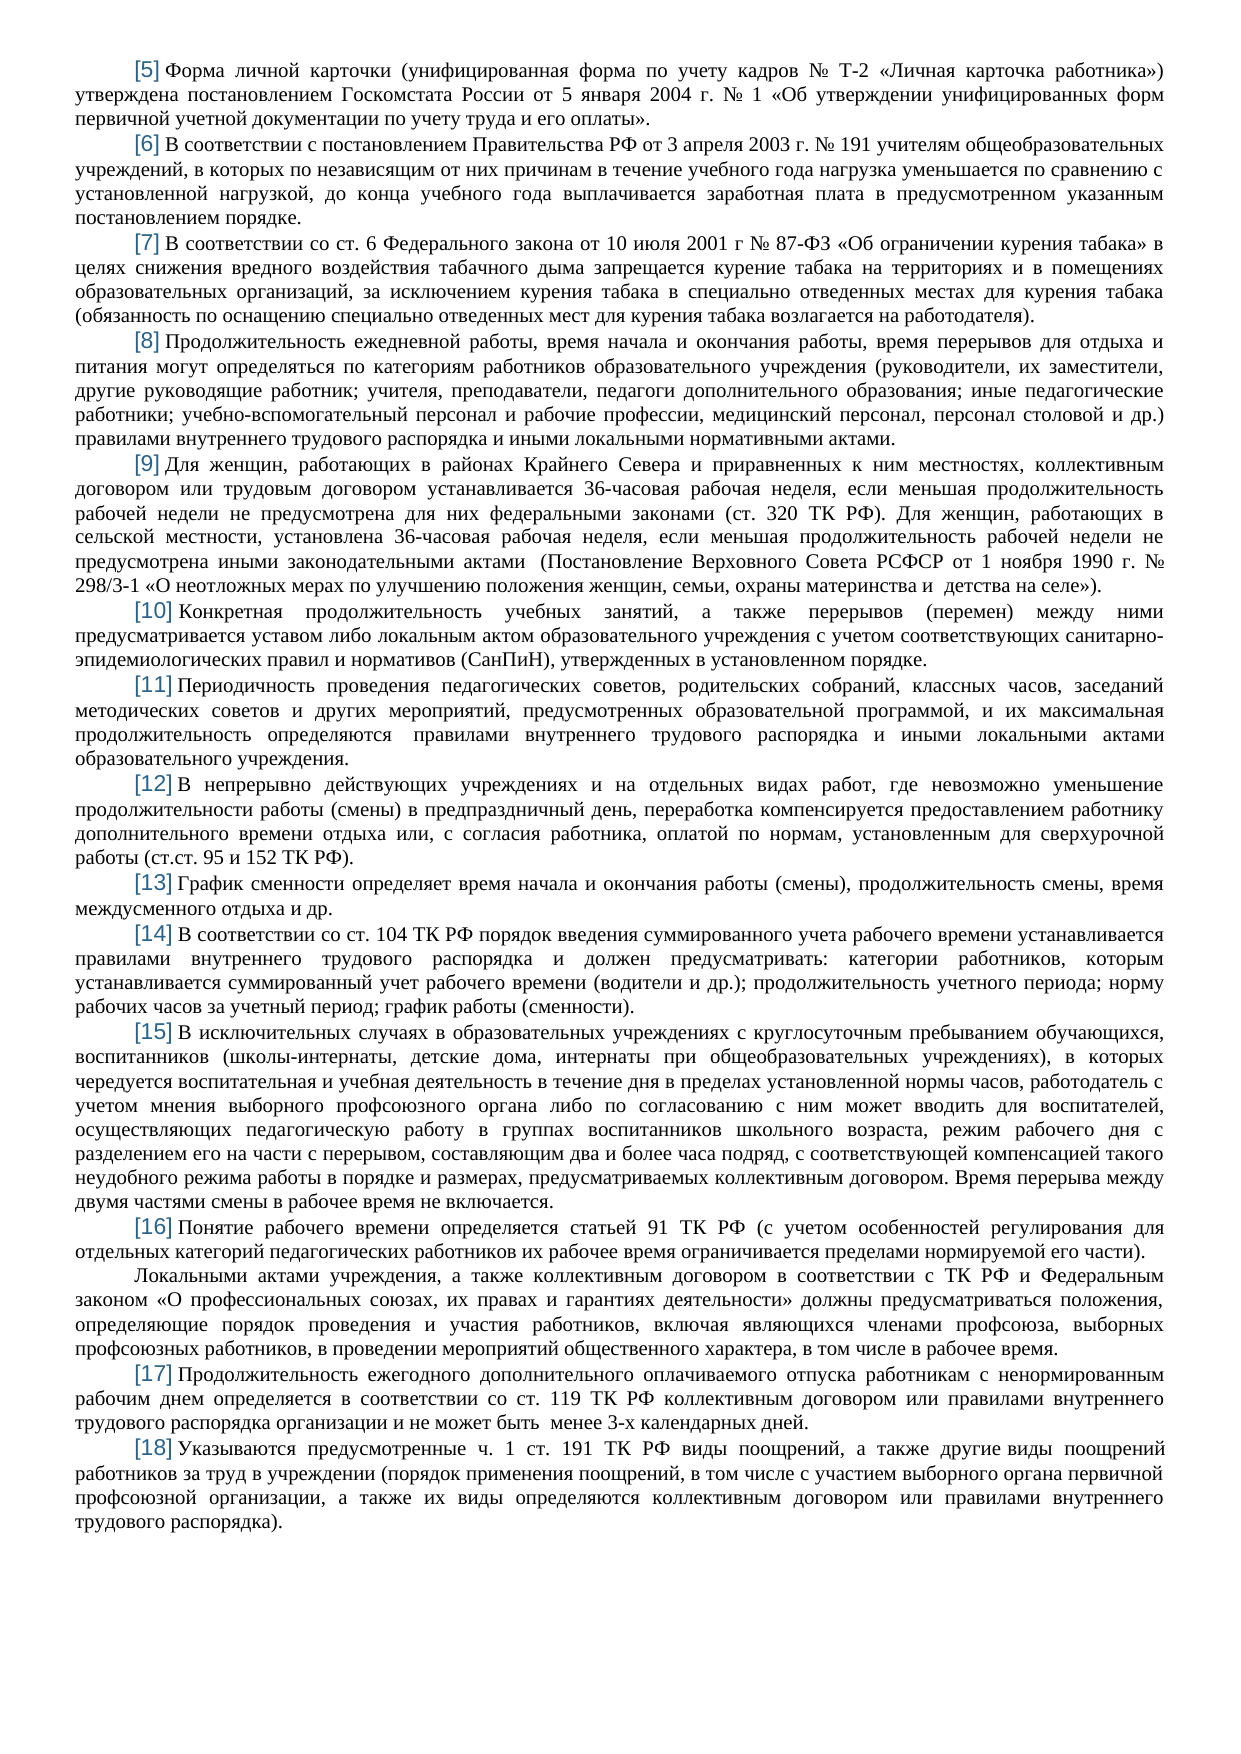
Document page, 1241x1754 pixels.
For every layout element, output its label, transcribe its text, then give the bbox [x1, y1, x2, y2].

text [18] Указываются предусмотренные ч. 1 ст. 191 ТК РФ виды поощрений, а также другие виды поощрений работников за труд в учреждении (порядок применения поощрений, в том числе с участием выборного органа первичной профсоюзной организации, а также их виды определяются коллективным договором или правилами внутреннего трудового распорядка). [75, 1434, 1165, 1533]
text [13] График сменности определяет время начала и окончания работы (смены), продолжительность смены, время междусменного отдыха и др. [75, 869, 1165, 919]
text [15] В исключительных случаях в образовательных учреждениях с круглосуточным пребыванием обучающихся, воспитанников (школы-интернаты, детские дома, интернаты при общеобразовательных учреждениях), в которых чередуется воспитательная и учебная деятельность в течение дня в пределах установленной нормы часов, работодатель с учетом мнения выборного профсоюзного органа либо по согласованию с ним может вводить для воспитателей, осуществляющих педагогическую работу в группах воспитанников школьного возраста, режим рабочего дня с разделением его на части с перерывом, составляющим два и более часа подряд, с соответствующей компенсацией такого неудобного режима работы в порядке и размерах, предусматриваемых коллективным договором. Время перерыва между двумя частями смены в рабочее время не включается. [75, 1018, 1165, 1213]
text Локальными актами учреждения, а также коллективным договором в соответствии с ТК РФ и Федеральным законом «О профессиональных союзах, их правах и гарантиях деятельности» должны предусматриваться положения, определяющие порядок проведения и участия работников, включая являющихся членами профсоюза, выборных профсоюзных работников, в проведении мероприятий общественного характера, в том числе в рабочее время. [75, 1263, 1165, 1359]
text [16] Понятие рабочего времени определяется статьей 91 ТК РФ (с учетом особенностей регулирования для отдельных категорий педагогических работников их рабочее время ограничивается пределами нормируемой его части). [75, 1213, 1165, 1263]
text [9] Для женщин, работающих в районах Крайнего Севера и приравненных к ним местностях, коллективным договором или трудовым договором устанавливается 36-часовая рабочая неделя, если меньшая продолжительность рабочей недели не предусмотрена для них федеральными законами (ст. 320 ТК РФ). Для женщин, работающих в сельской местности, установлена 36-часовая рабочая неделя, если меньшая продолжительность рабочей недели не предусмотрена иными законодательными актами (Постановление Верховного Совета РСФСР от 1 ноября 1990 г. № 298/3-1 «О неотложных мерах по улучшению положения женщин, семьи, охраны материнства и детства на селе»). [75, 450, 1165, 597]
text [8] Продолжительность ежедневной работы, время начала и окончания работы, время перерывов для отдыха и питания могут определяться по категориям работников образовательного учреждения (руководители, их заместители, другие руководящие работник; учителя, преподаватели, педагоги дополнительного образования; иные педагогические работники; учебно-вспомогательный персонал и рабочие профессии, медицинский персонал, персонал столовой и др.) правилами внутреннего трудового распорядка и иными локальными нормативными актами. [75, 327, 1165, 450]
text [7] В соответствии со ст. 6 Федерального закона от 10 июля 2001 г № 87-ФЗ «Об ограничении курения табака» в целях снижения вредного воздействия табачного дыма запрещается курение табака на территориях и в помещениях образовательных организаций, за исключением курения табака в специально отведенных местах для курения табака (обязанность по оснащению специально отведенных мест для курения табака возлагается на работодателя). [75, 229, 1165, 327]
text [12] В непрерывно действующих учреждениях и на отдельных видах работ, где невозможно уменьшение продолжительности работы (смены) в предпраздничный день, переработка компенсируется предоставлением работнику дополнительного времени отдыха или, с согласия работника, оплатой по нормам, установленным для сверхурочной работы (ст.ст. 95 и 152 ТК РФ). [75, 770, 1165, 869]
text [10] Конкретная продолжительность учебных занятий, а также перерывов (перемен) между ними предусматривается уставом либо локальным актом образовательного учреждения с учетом соответствующих санитарно-эпидемиологических правил и нормативов (СанПиН), утвержденных в установленном порядке. [75, 597, 1165, 671]
text [14] В соответствии со ст. 104 ТК РФ порядок введения суммированного учета рабочего времени устанавливается правилами внутреннего трудового распорядка и должен предусматривать: категории работников, которым устанавливается суммированный учет рабочего времени (водители и др.); продолжительность учетного периода; норму рабочих часов за учетный период; график работы (сменности). [75, 919, 1165, 1018]
text [17] Продолжительность ежегодного дополнительного оплачиваемого отпуска работникам с ненормированным рабочим днем определяется в соответствии со ст. 119 ТК РФ коллективным договором или правилами внутреннего трудового распорядка организации и не может быть менее 3-х календарных дней. [75, 1359, 1165, 1434]
text [5] Форма личной карточки (унифицированная форма по учету кадров № Т-2 «Личная карточка работника») утверждена постановлением Госкомстата России от 5 января 2004 г. № 1 «Об утверждении унифицированных форм первичной учетной документации по учету труда и его оплаты». [75, 56, 1165, 130]
text [11] Периодичность проведения педагогических советов, родительских собраний, классных часов, заседаний методических советов и других мероприятий, предусмотренных образовательной программой, и их максимальная продолжительность определяются правилами внутреннего трудового распорядка и иными локальными актами образовательного учреждения. [75, 671, 1165, 770]
text [6] В соответствии с постановлением Правительства РФ от 3 апреля 2003 г. № 191 учителям общеобразовательных учреждений, в которых по независящим от них причинам в течение учебного года нагрузка уменьшается по сравнению с установленной нагрузкой, до конца учебного года выплачивается заработная плата в предусмотренном указанным постановлением порядке. [75, 130, 1165, 229]
